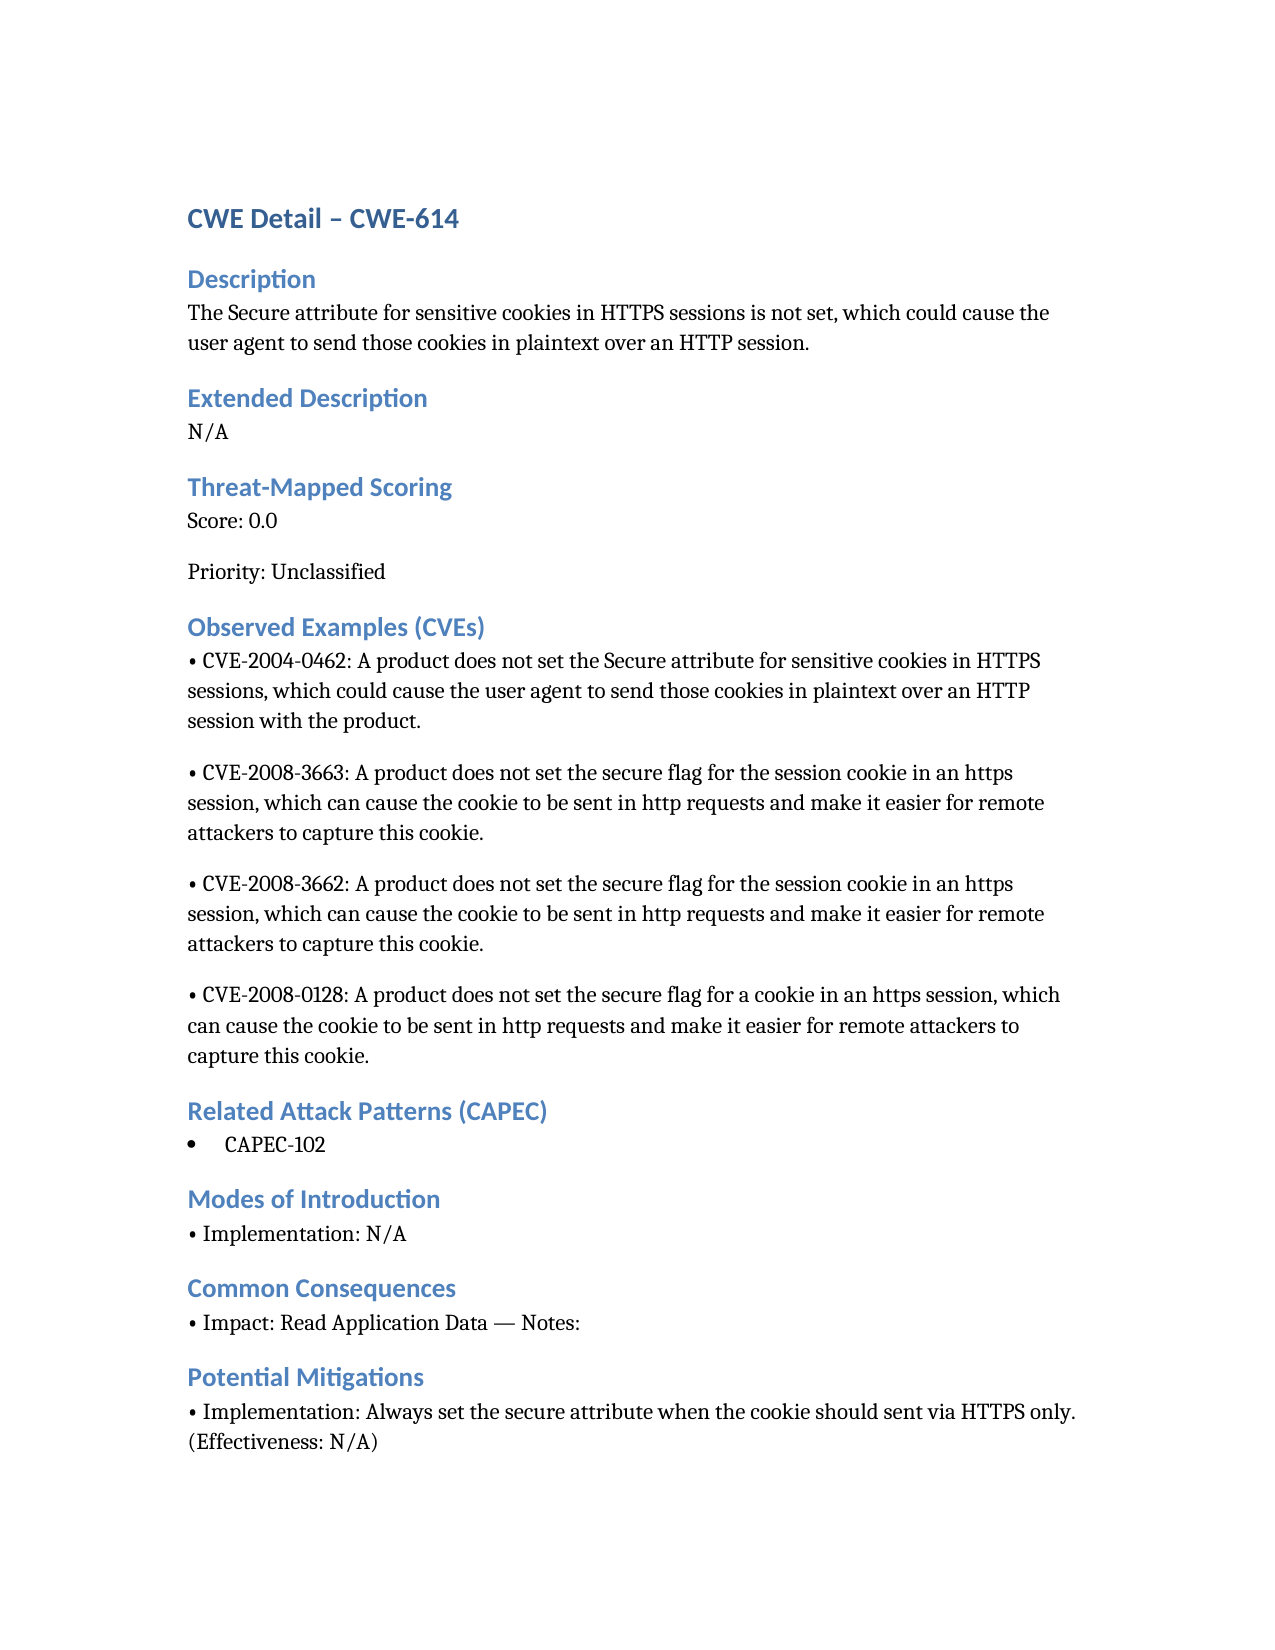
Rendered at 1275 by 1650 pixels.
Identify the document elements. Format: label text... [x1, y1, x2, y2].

text • CVE-2008-3662: A product does not set the secure flag for the session cookie in an https session, which can cause the cookie to be sent in http requests and make it easier for remote attackers to capture this cookie. [187, 871, 1087, 957]
subtitle Threat-Mapped Scoring [187, 470, 1087, 503]
subtitle Potential Mitigations [187, 1361, 1087, 1393]
text Score: 0.0 [187, 508, 1087, 534]
subtitle Modes of Introduction [187, 1183, 1087, 1216]
subtitle Observed Examples (CVEs) [187, 610, 1087, 643]
text • Implementation: Always set the secure attribute when the cookie should sent via HTTPS only. (Effectiveness: N/A) [187, 1398, 1087, 1455]
subtitle Description [187, 262, 1087, 295]
text The Secure attribute for sensitive cookies in HTTPS sessions is not set, which could cause the user agent to send those cookies in plaintext over an HTTP session. [187, 300, 1087, 356]
text • CVE-2008-0128: A product does not set the secure flag for a cookie in an https session, which can cause the cookie to be sent in http requests and make it easier for remote attackers to capture this cookie. [187, 982, 1087, 1069]
subtitle Related Attack Patterns (CAPEC) [187, 1094, 1087, 1127]
text • CVE-2004-0462: A product does not set the Secure attribute for sensitive cookies in HTTPS sessions, which could cause the user agent to send those cookies in plaintext over an HTTP session with the product. [187, 648, 1087, 734]
text Priority: Unclassified [187, 559, 1087, 585]
subtitle Extended Description [187, 381, 1087, 414]
subtitle Common Consequences [187, 1272, 1087, 1304]
text • CVE-2008-3663: A product does not set the secure flag for the session cookie in an https session, which can cause the cookie to be sent in http requests and make it easier for remote attackers to capture this cookie. [187, 759, 1087, 846]
text • Impact: Read Application Data — Notes: [187, 1309, 1087, 1336]
text N/A [187, 419, 1087, 445]
list CAPEC-102 [187, 1132, 1087, 1158]
text • Implementation: N/A [187, 1221, 1087, 1247]
subtitle CWE Detail – CWE-614 [187, 200, 1087, 236]
